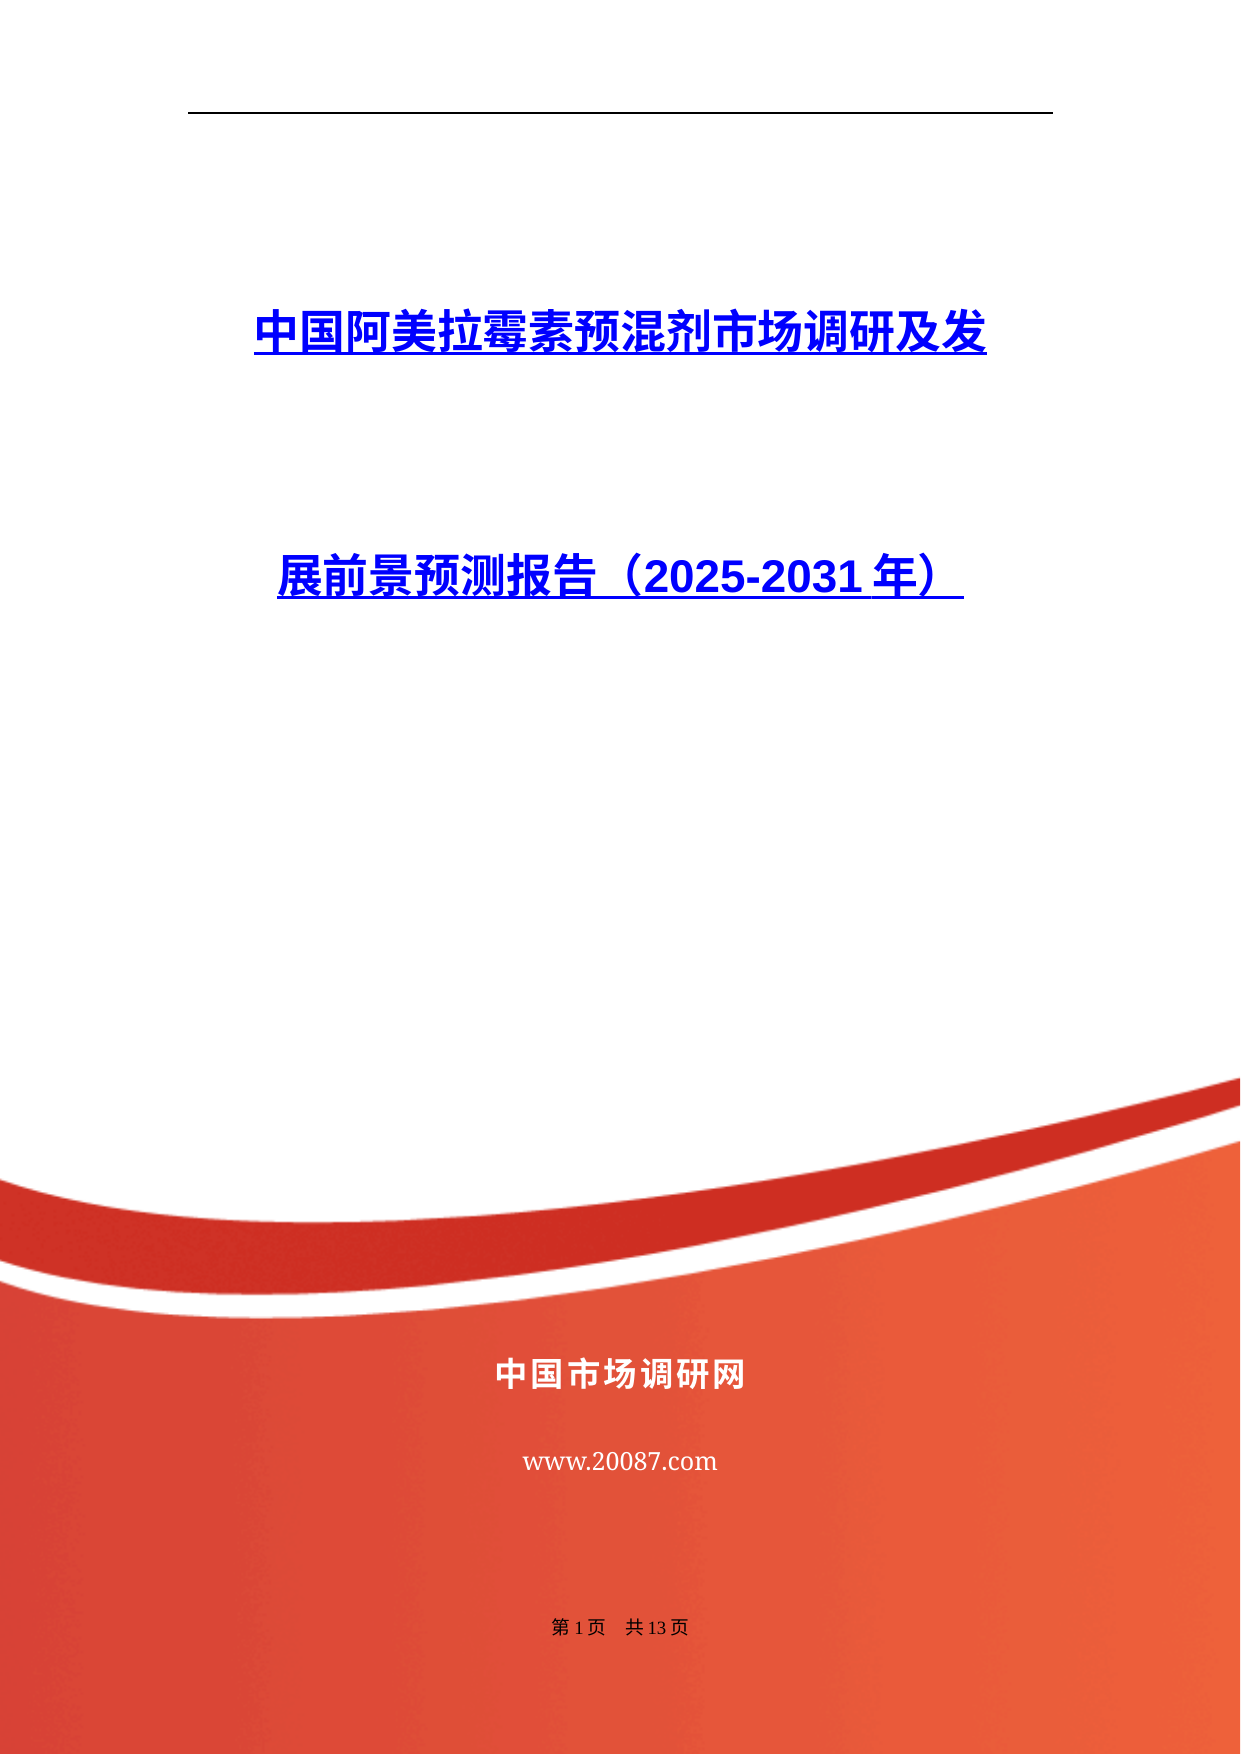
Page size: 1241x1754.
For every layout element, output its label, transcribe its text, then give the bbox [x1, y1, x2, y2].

subtitle 中国市场调研网 [187, 1339, 1053, 1404]
text www.20087.com [187, 1428, 1053, 1493]
picture [0, 1006, 1241, 1754]
table_header 中国阿美拉霉素预混剂市场调研及发展前景预测报告（2025-2031年） [188, 207, 1053, 773]
